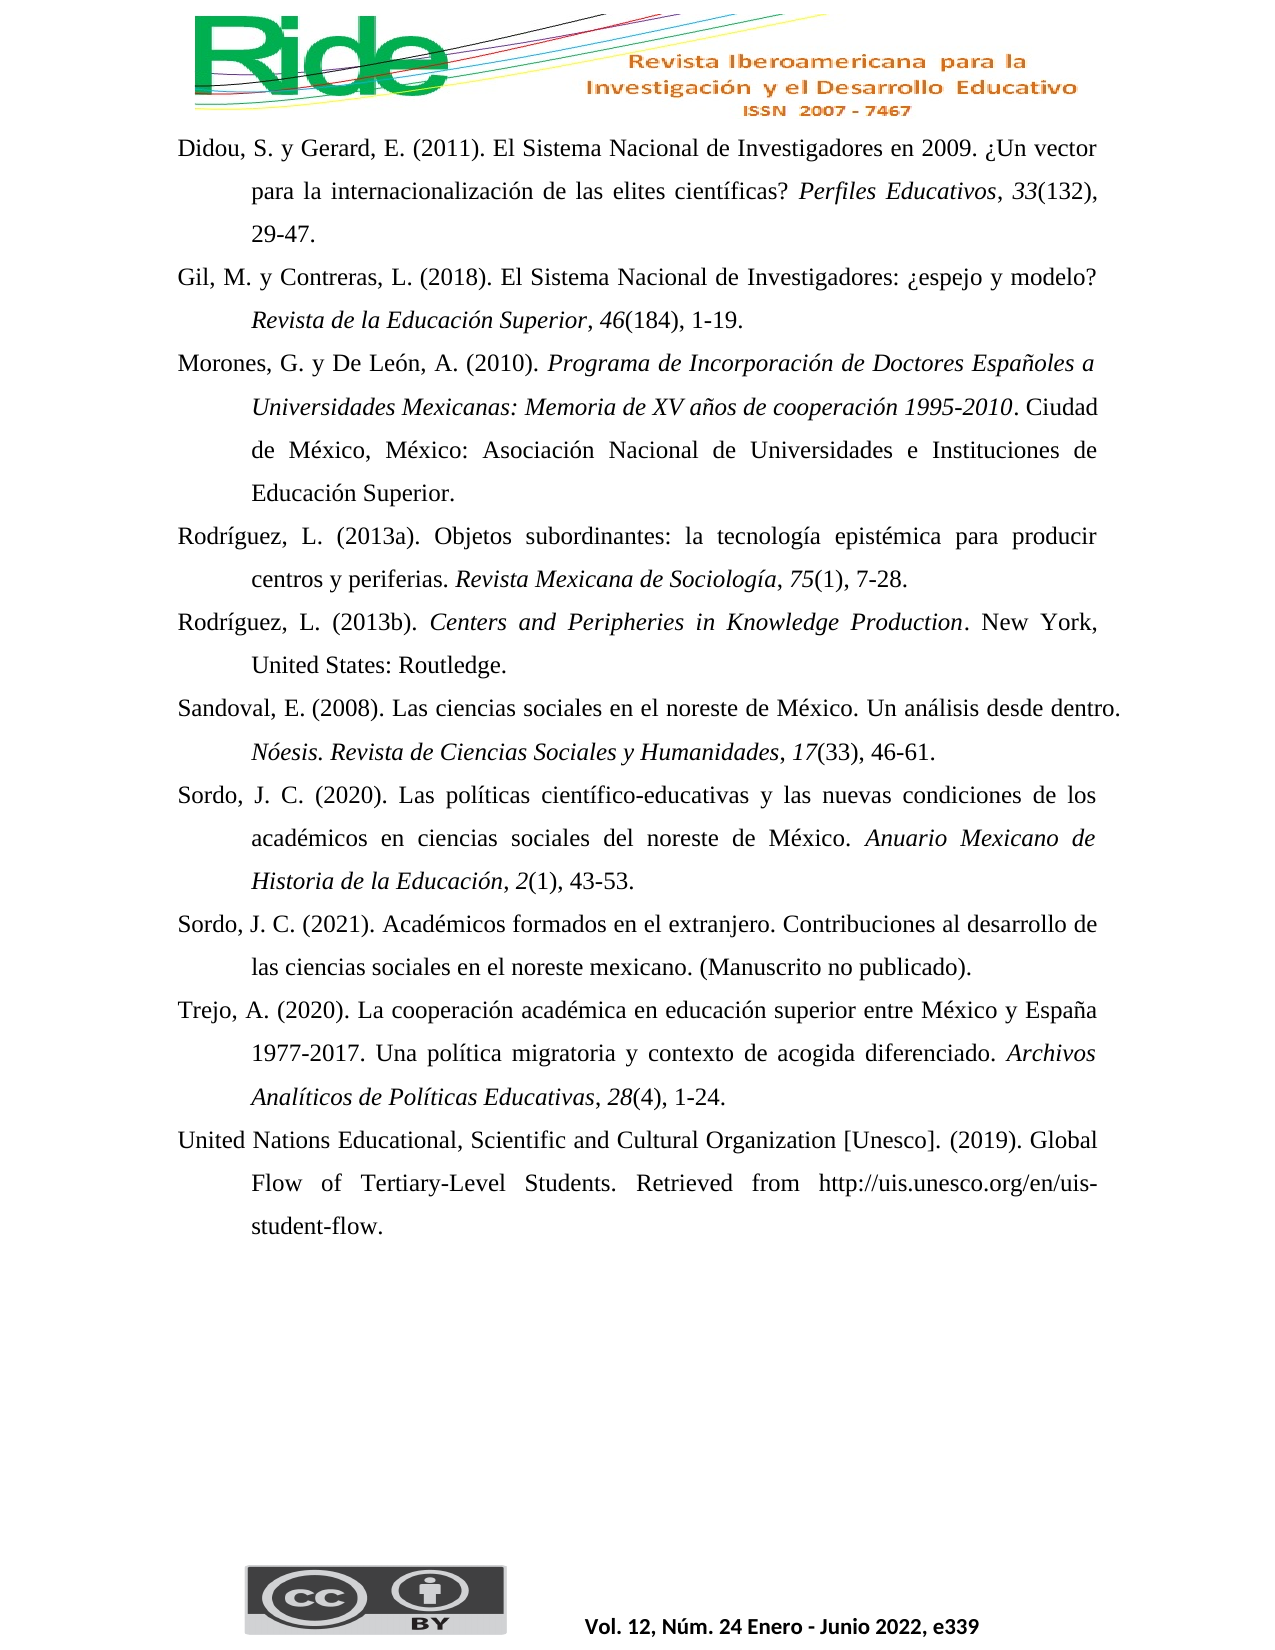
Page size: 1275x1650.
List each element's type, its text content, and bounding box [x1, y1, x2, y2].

text Trejo, A. (2020). La cooperación académica en educación superior entre México y España 1977-2017. Una política migratoria y contexto de acogida diferenciado. Archivos Analíticos de Políticas Educativas, 28(4), 1-24. [177, 995, 1098, 1110]
text Rodríguez, L. (2013a). Objetos subordinantes: la tecnología epistémica para producir centros y periferias. Revista Mexicana de Sociología, 75(1), 7-28. [177, 521, 1098, 593]
text Morones, G. y De León, A. (2010). Programa de Incorporación de Doctores Españoles a Universidades Mexicanas: Memoria de XV años de cooperación 1995-2010. Ciudad de México, México: Asociación Nacional de Universidades e Instituciones de Educación Superior. [177, 348, 1098, 507]
text Gil, M. y Contreras, L. (2018). El Sistema Nacional de Investigadores: ¿espejo y modelo? Revista de la Educación Superior, 46(184), 1-19. [177, 262, 1098, 334]
text United Nations Educational, Scientific and Cultural Organization [Unesco]. (2019). Global Flow of Tertiary-Level Students. Retrieved from http://uis.unesco.org/en/uis-student-flow. [177, 1125, 1098, 1240]
picture [244, 1565, 507, 1635]
text Sordo, J. C. (2021). Académicos formados en el extranjero. Contribuciones al desarrollo de las ciencias sociales en el noreste mexicano. (Manuscrito no publicado). [177, 909, 1098, 981]
text Didou, S. y Gerard, E. (2011). El Sistema Nacional de Investigadores en 2009. ¿Un vector para la internacionalización de las elites científicas? Perfiles Educativos, 33(132), 29-47. [177, 133, 1098, 248]
text Sandoval, E. (2008). Las ciencias sociales en el noreste de México. Un análisis desde dentro. Nóesis. Revista de Ciencias Sociales y Humanidades, 17(33), 46-61. [177, 693, 1122, 765]
text Sordo, J. C. (2020). Las políticas científico-educativas y las nuevas condiciones de los académicos en ciencias sociales del noreste de México. Anuario Mexicano de Historia de la Educación, 2(1), 43-53. [177, 780, 1098, 895]
picture [194, 14, 1081, 119]
text Rodríguez, L. (2013b). Centers and Peripheries in Knowledge Production. New York, United States: Routledge. [177, 607, 1098, 679]
